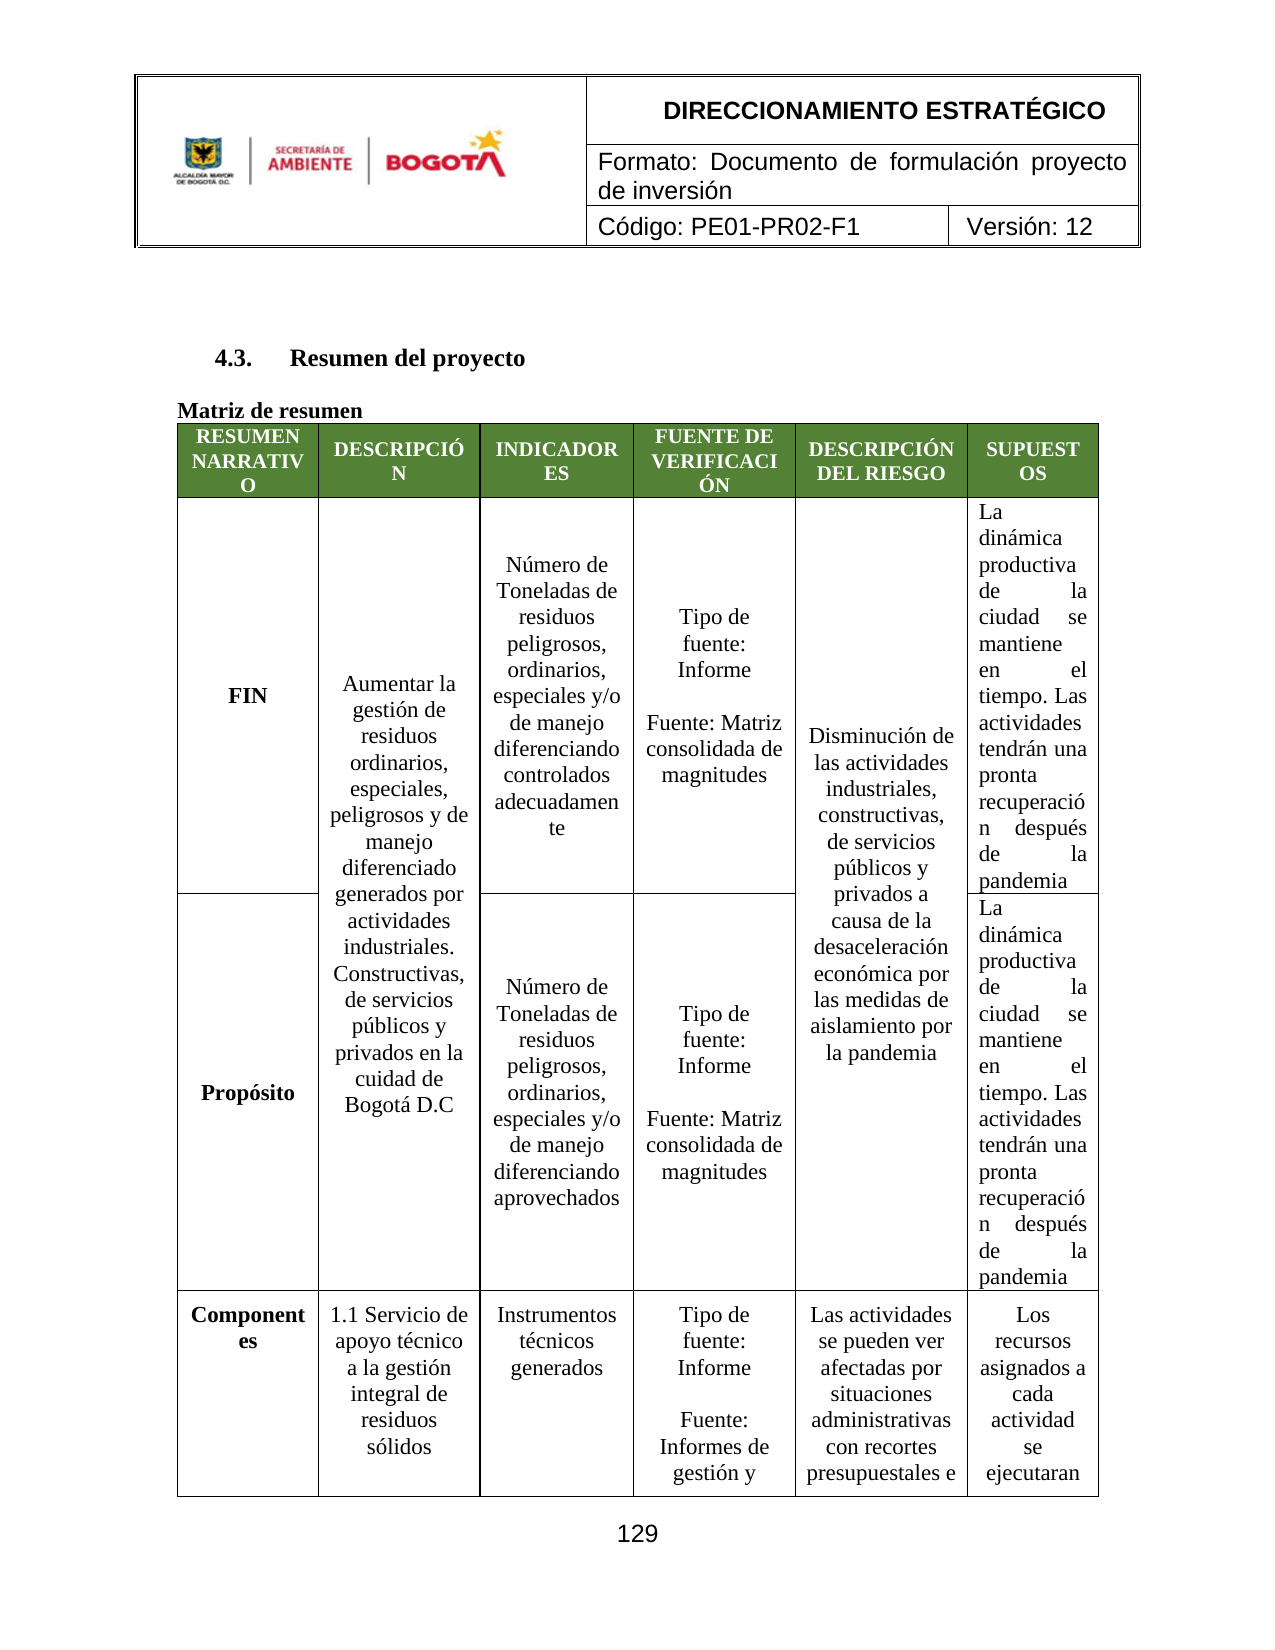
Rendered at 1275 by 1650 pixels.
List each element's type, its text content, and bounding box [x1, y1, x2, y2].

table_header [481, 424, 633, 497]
subtitle Resumen del proyecto [214, 343, 1098, 372]
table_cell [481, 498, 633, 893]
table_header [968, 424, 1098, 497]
text Matriz de resumen [177, 397, 1098, 423]
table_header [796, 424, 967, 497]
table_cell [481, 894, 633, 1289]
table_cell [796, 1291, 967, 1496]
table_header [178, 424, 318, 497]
picture [147, 102, 538, 219]
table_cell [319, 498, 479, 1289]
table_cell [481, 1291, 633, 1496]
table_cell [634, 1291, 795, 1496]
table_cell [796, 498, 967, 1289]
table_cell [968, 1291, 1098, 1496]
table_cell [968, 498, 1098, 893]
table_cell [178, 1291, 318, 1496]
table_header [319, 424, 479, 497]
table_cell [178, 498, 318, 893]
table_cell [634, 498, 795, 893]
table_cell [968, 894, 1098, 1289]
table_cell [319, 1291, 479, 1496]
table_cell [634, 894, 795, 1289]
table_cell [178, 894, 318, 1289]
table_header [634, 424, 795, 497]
